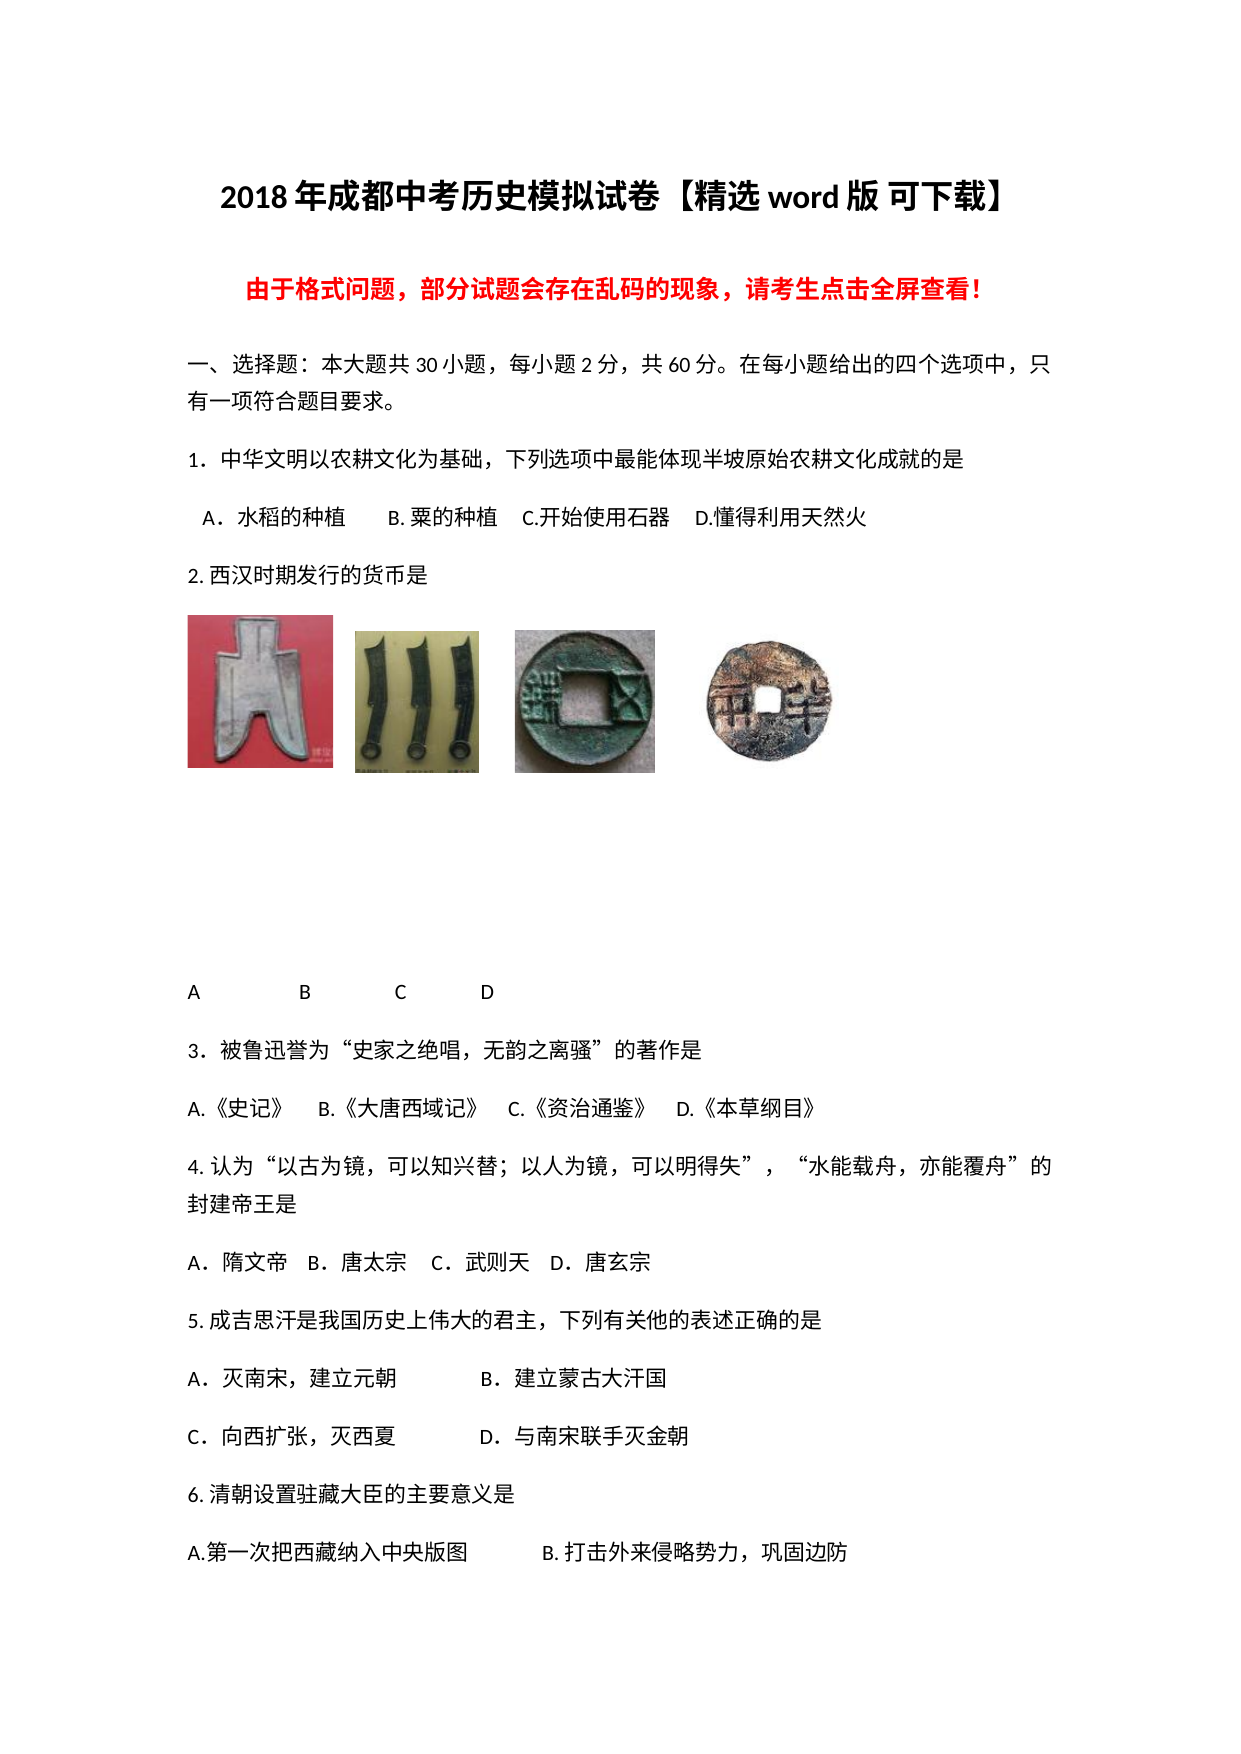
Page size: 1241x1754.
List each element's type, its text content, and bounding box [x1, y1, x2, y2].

text 2. 西汉时期发行的货币是 [187, 558, 1053, 590]
picture [355, 631, 479, 773]
text 5. 成吉思汗是我国历史上伟大的君主，下列有关他的表述正确的是 [187, 1302, 1053, 1335]
text A.第一次把西藏纳入中央版图 B. 打击外来侵略势力，巩固边防 [187, 1534, 1053, 1567]
text 6. 清朝设置驻藏大臣的主要意义是 [187, 1476, 1053, 1509]
text 4. 认为“以古为镜，可以知兴替；以人为镜，可以明得失”，“水能载舟，亦能覆舟”的封建帝王是 [187, 1149, 1053, 1219]
text A B C D [187, 976, 1053, 1008]
text 由于格式问题，部分试题会存在乱码的现象，请考生点击全屏查看！ [187, 255, 1053, 320]
text A．灭南宋，建立元朝 B．建立蒙古大汗国 [187, 1360, 1053, 1393]
text 1．中华文明以农耕文化为基础，下列选项中最能体现半坡原始农耕文化成就的是 [187, 442, 1053, 474]
text 2018年成都中考历史模拟试卷【精选word版 可下载】 [187, 162, 1053, 227]
text A.《史记》 B.《大唐西域记》 C.《资治通鉴》 D.《本草纲目》 [187, 1091, 1053, 1123]
text A．水稻的种植 B. 粟的种植 C.开始使用石器 D.懂得利用天然火 [187, 499, 1053, 532]
text A．隋文帝 B．唐太宗 C．武则天 D．唐玄宗 [187, 1244, 1053, 1277]
picture [514, 630, 655, 773]
picture [187, 615, 334, 768]
text C．向西扩张，灭西夏 D．与南宋联手灭金朝 [187, 1418, 1053, 1451]
text 一、选择题：本大题共30小题，每小题2分，共60分。在每小题给出的四个选项中，只有一项符合题目要求。 [187, 346, 1053, 416]
picture [699, 626, 839, 773]
text 3．被鲁迅誉为“史家之绝唱，无韵之离骚”的著作是 [187, 1033, 1053, 1065]
